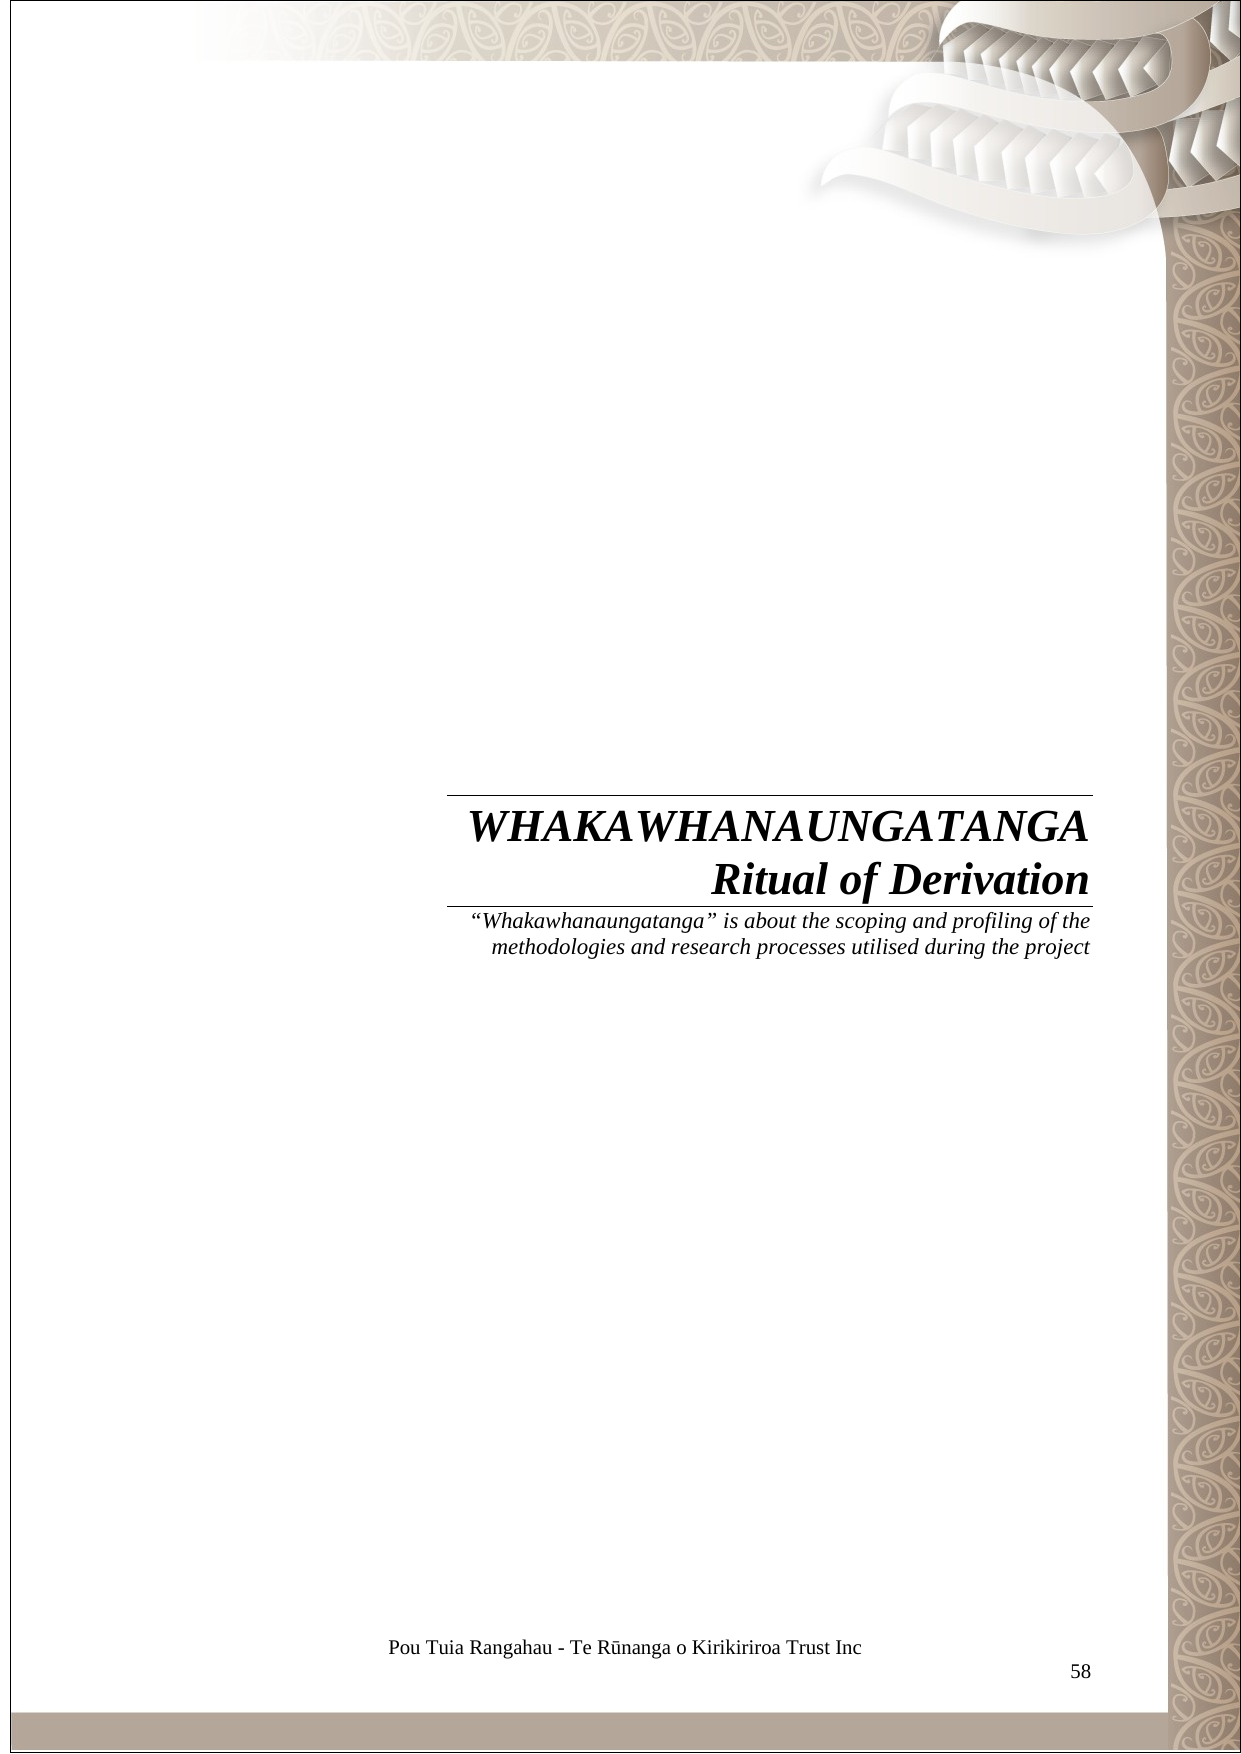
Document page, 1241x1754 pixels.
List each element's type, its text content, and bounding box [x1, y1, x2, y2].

text “Whakawhanaungatanga” is about the scoping and profiling of the methodologies and research processes utilised during the project [469, 907, 1092, 959]
text 58 [175, 1659, 1091, 1683]
subtitle WHAKAWHANAUNGATANGA [466, 799, 1103, 852]
picture [11, 1, 1240, 1752]
text Ritual of Derivation [711, 852, 1103, 904]
text Pou Tuia Rangahau - Te Rūnanga o Kirikiriroa Trust Inc [388, 1635, 1103, 1659]
